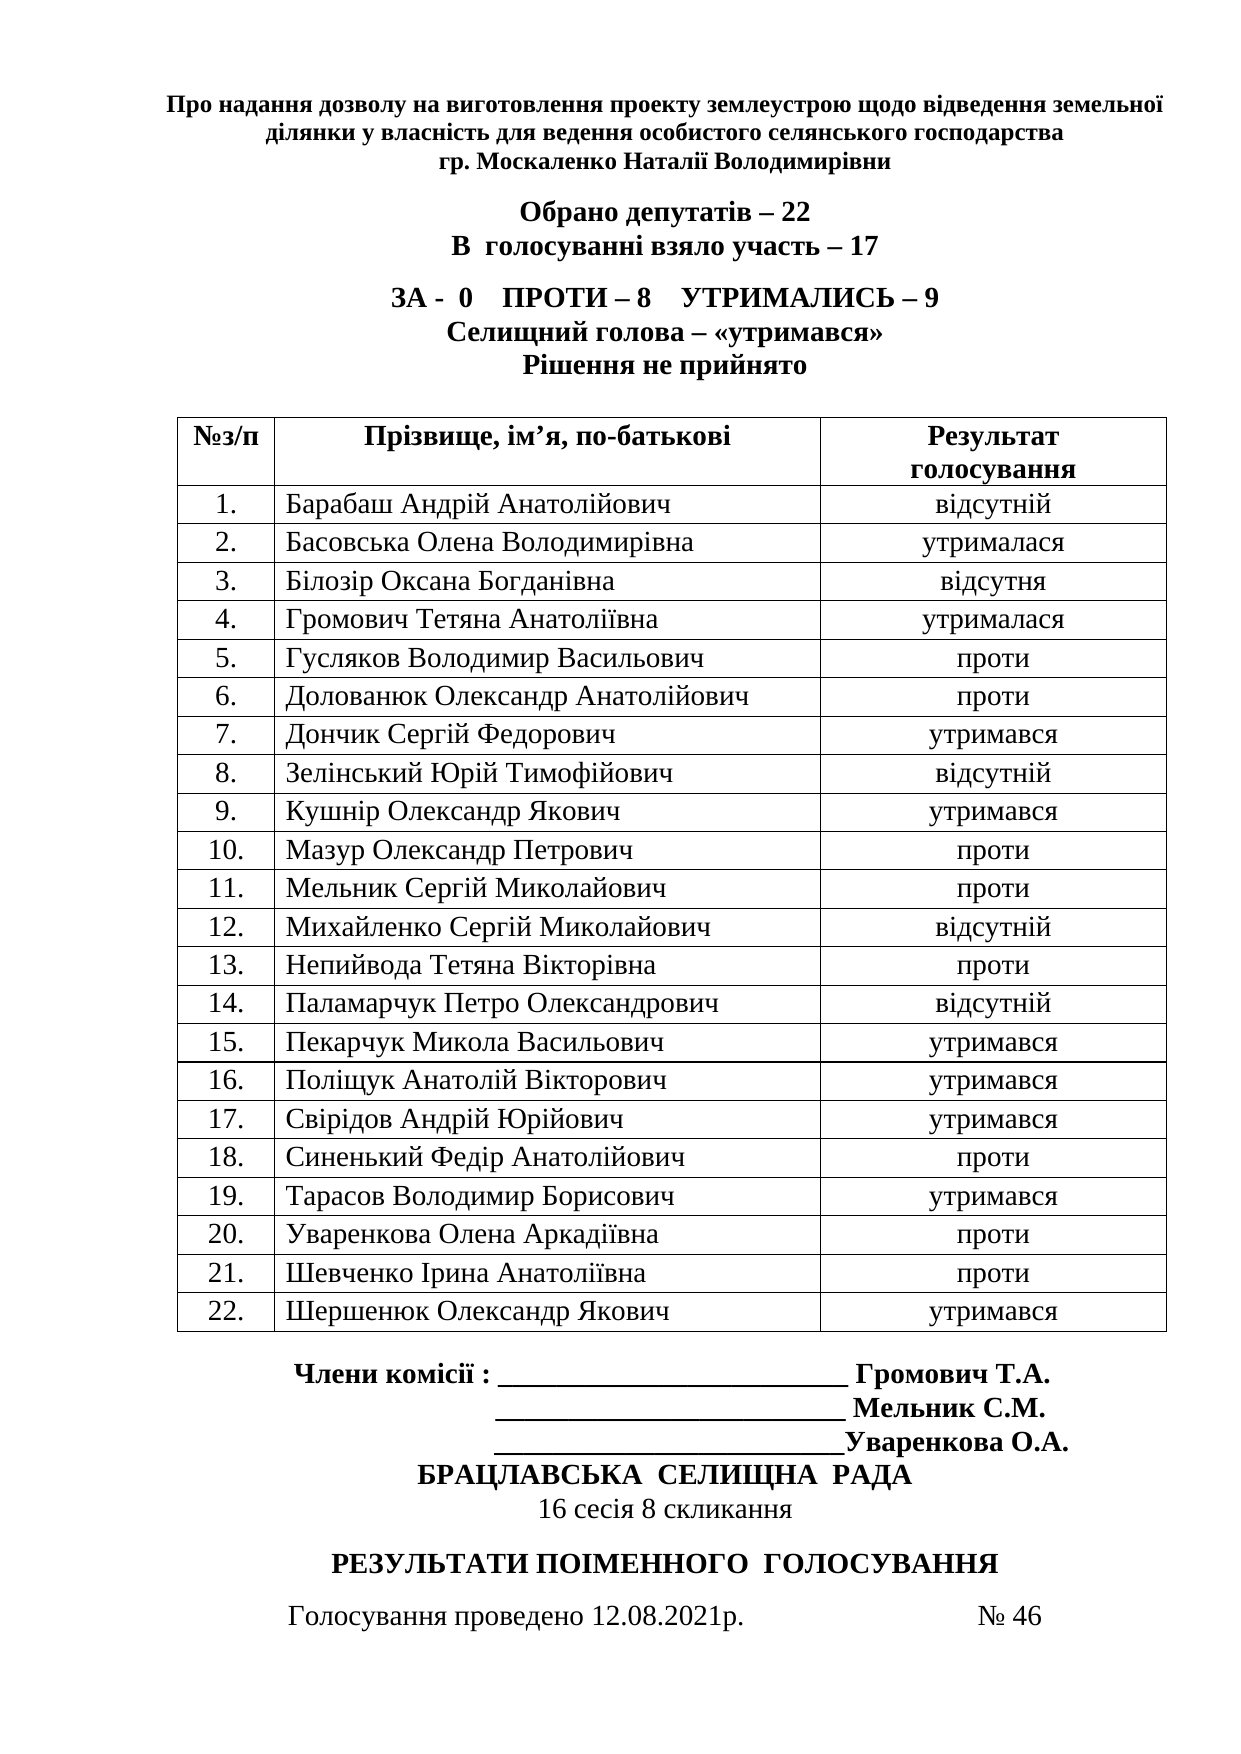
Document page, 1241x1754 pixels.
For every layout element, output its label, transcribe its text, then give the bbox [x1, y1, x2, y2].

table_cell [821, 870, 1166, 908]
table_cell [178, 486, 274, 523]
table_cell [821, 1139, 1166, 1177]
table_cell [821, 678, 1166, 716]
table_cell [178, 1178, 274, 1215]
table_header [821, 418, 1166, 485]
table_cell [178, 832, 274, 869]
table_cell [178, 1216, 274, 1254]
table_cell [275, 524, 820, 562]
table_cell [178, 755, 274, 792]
text ________________________Уваренкова О.А. [177, 1424, 1167, 1457]
text 16 сесія 8 скликання [162, 1491, 1167, 1524]
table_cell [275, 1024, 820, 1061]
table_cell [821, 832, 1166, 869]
text ЗА - 0 ПРОТИ – 8 УТРИМАЛИСЬ – 9 [162, 280, 1167, 314]
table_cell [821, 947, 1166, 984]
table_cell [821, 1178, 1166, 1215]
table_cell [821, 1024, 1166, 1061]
text ________________________ Мельник С.М. [177, 1390, 1167, 1424]
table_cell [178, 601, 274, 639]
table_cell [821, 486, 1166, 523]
text Рішення не прийнято [162, 347, 1167, 381]
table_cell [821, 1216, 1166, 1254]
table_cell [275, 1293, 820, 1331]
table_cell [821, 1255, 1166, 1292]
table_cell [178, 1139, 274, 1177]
text БРАЦЛАВСЬКА СЕЛИЩНА РАДА [162, 1457, 1167, 1491]
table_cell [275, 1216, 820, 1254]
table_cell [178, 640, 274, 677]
text Селищний голова – «утримався» [162, 314, 1167, 347]
text Голосування проведено 12.08.2021р. № 46 [162, 1598, 1167, 1632]
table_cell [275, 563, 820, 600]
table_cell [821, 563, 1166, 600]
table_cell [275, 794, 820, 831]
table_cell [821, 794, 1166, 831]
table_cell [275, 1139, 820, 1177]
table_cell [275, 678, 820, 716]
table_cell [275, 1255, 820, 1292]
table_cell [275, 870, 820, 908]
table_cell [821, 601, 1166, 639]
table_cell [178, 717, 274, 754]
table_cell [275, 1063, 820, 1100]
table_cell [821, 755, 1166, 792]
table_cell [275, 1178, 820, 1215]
text В голосуванні взяло участь – 17 [162, 228, 1167, 261]
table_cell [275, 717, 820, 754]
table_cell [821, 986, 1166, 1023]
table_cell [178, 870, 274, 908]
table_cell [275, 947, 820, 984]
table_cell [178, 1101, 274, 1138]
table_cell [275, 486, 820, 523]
text Члени комісії : ________________________ Громович Т.А. [177, 1357, 1167, 1390]
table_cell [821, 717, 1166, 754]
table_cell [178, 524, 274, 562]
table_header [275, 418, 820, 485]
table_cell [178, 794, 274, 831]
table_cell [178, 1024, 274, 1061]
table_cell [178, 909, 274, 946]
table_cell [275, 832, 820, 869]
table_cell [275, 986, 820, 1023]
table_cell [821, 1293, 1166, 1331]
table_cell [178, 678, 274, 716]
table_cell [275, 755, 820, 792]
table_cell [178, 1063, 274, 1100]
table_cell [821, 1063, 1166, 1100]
text РЕЗУЛЬТАТИ ПОІМЕННОГО ГОЛОСУВАННЯ [162, 1546, 1167, 1579]
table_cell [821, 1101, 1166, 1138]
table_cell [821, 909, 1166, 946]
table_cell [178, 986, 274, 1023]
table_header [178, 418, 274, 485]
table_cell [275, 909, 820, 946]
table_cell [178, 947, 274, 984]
text Обрано депутатів – 22 [162, 194, 1167, 228]
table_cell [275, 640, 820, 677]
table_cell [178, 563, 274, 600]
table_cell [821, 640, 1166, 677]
text Про надання дозволу на виготовлення проекту землеустрою щодо відведення земельної ділянки у власність для ведення особистого селянського господарства гр. Москаленко Наталії Володимирівни [162, 89, 1167, 175]
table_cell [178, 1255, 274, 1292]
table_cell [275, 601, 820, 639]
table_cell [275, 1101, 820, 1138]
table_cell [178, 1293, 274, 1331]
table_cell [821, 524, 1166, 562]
